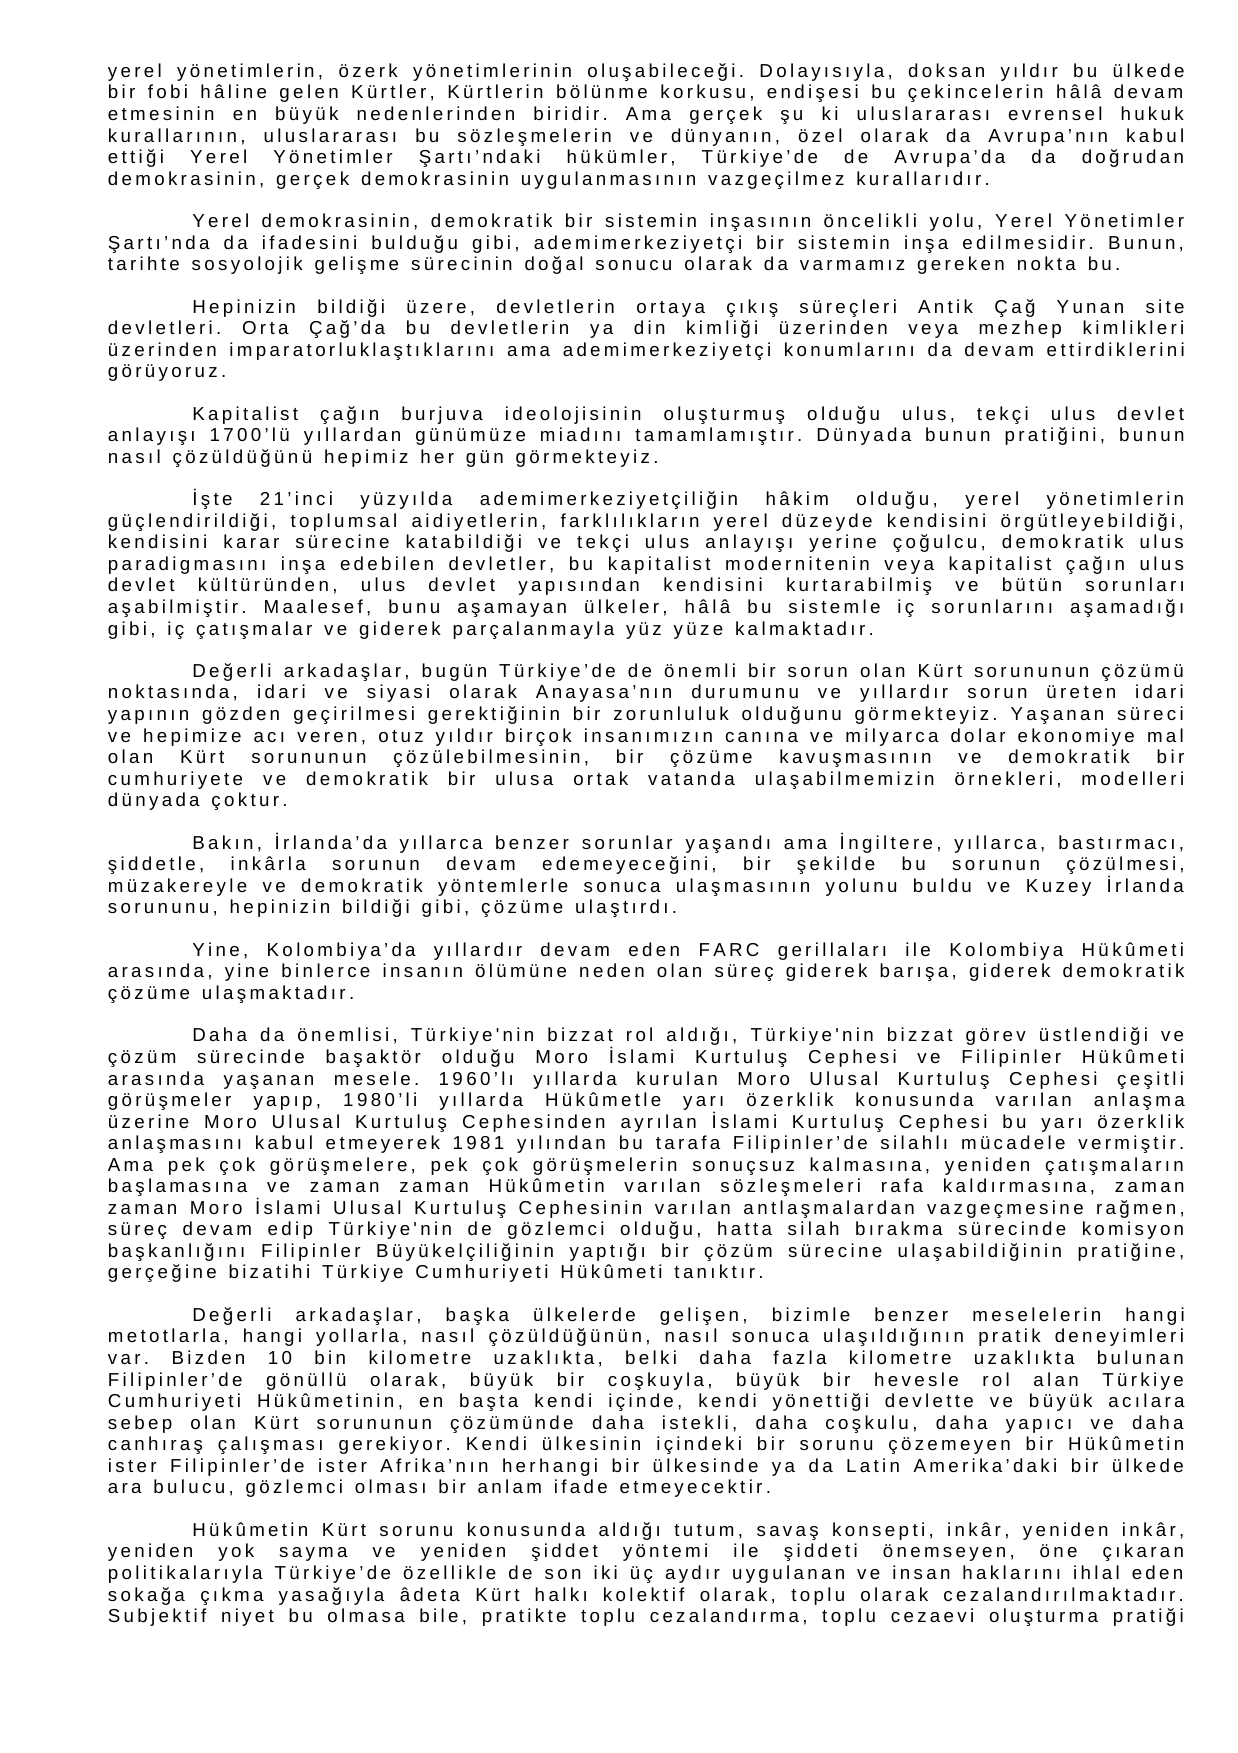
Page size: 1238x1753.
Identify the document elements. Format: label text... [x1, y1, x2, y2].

text Daha da önemlisi, Türkiye'nin bizzat rol aldığı, Türkiye'nin bizzat görev üstlendiği ve çözüm sürecinde başaktör olduğu Moro İslami Kurtuluş Cephesi ve Filipinler Hükûmeti arasında yaşanan mesele. 1960’lı yıllarda kurulan Moro Ulusal Kurtuluş Cephesi çeşitli görüşmeler yapıp, 1980’li yıllarda Hükûmetle yarı özerklik konusunda varılan anlaşma üzerine Moro Ulusal Kurtuluş Cephesinden ayrılan İslami Kurtuluş Cephesi bu yarı özerklik anlaşmasını kabul etmeyerek 1981 yılından bu tarafa Filipinler’de silahlı mücadele vermiştir. Ama pek çok görüşmelere, pek çok görüşmelerin sonuçsuz kalmasına, yeniden çatışmaların başlamasına ve zaman zaman Hükûmetin varılan sözleşmeleri rafa kaldırmasına, zaman zaman Moro İslami Ulusal Kurtuluş Cephesinin varılan antlaşmalardan vazgeçmesine rağmen, süreç devam edip Türkiye'nin de gözlemci olduğu, hatta silah bırakma sürecinde komisyon başkanlığını Filipinler Büyükelçiliğinin yaptığı bir çözüm sürecine ulaşabildiğinin pratiğine, gerçeğine bizatihi Türkiye Cumhuriyeti Hükûmeti tanıktır. [108, 1024, 1186, 1283]
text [108, 60, 1186, 189]
text Bakın, İrlanda’da yıllarca benzer sorunlar yaşandı ama İngiltere, yıllarca, bastırmacı, şiddetle, inkârla sorunun devam edemeyeceğini, bir şekilde bu sorunun çözülmesi, müzakereyle ve demokratik yöntemlerle sonuca ulaşmasının yolunu buldu ve Kuzey İrlanda sorununu, hepinizin bildiği gibi, çözüme ulaştırdı. [108, 832, 1186, 918]
text Değerli arkadaşlar, bugün Türkiye’de de önemli bir sorun olan Kürt sorununun çözümü noktasında, idari ve siyasi olarak Anayasa’nın durumunu ve yıllardır sorun üreten idari yapının gözden geçirilmesi gerektiğinin bir zorunluluk olduğunu görmekteyiz. Yaşanan süreci ve hepimize acı veren, otuz yıldır birçok insanımızın canına ve milyarca dolar ekonomiye mal olan Kürt sorununun çözülebilmesinin, bir çözüme kavuşmasının ve demokratik bir cumhuriyete ve demokratik bir ulusa ortak vatanda ulaşabilmemizin örnekleri, modelleri dünyada çoktur. [108, 660, 1186, 811]
text Yine, Kolombiya’da yıllardır devam eden FARC gerillaları ile Kolombiya Hükûmeti arasında, yine binlerce insanın ölümüne neden olan süreç giderek barışa, giderek demokratik çözüme ulaşmaktadır. [108, 939, 1186, 1003]
text İşte 21’inci yüzyılda ademimerkeziyetçiliğin hâkim olduğu, yerel yönetimlerin güçlendirildiği, toplumsal aidiyetlerin, farklılıkların yerel düzeyde kendisini örgütleyebildiği, kendisini karar sürecine katabildiği ve tekçi ulus anlayışı yerine çoğulcu, demokratik ulus paradigmasını inşa edebilen devletler, bu kapitalist modernitenin veya kapitalist çağın ulus devlet kültüründen, ulus devlet yapısından kendisini kurtarabilmiş ve bütün sorunları aşabilmiştir. Maalesef, bunu aşamayan ülkeler, hâlâ bu sistemle iç sorunlarını aşamadığı gibi, iç çatışmalar ve giderek parçalanmayla yüz yüze kalmaktadır. [108, 488, 1186, 639]
text Kapitalist çağın burjuva ideolojisinin oluşturmuş olduğu ulus, tekçi ulus devlet anlayışı 1700’lü yıllardan günümüze miadını tamamlamıştır. Dünyada bunun pratiğini, bunun nasıl çözüldüğünü hepimiz her gün görmekteyiz. [108, 402, 1186, 467]
text Değerli arkadaşlar, başka ülkelerde gelişen, bizimle benzer meselelerin hangi metotlarla, hangi yollarla, nasıl çözüldüğünün, nasıl sonuca ulaşıldığının pratik deneyimleri var. Bizden 10 bin kilometre uzaklıkta, belki daha fazla kilometre uzaklıkta bulunan Filipinler’de gönüllü olarak, büyük bir coşkuyla, büyük bir hevesle rol alan Türkiye Cumhuriyeti Hükûmetinin, en başta kendi içinde, kendi yönettiği devlette ve büyük acılara sebep olan Kürt sorununun çözümünde daha istekli, daha coşkulu, daha yapıcı ve daha canhıraş çalışması gerekiyor. Kendi ülkesinin içindeki bir sorunu çözemeyen bir Hükûmetin ister Filipinler’de ister Afrika’nın herhangi bir ülkesinde ya da Latin Amerika’daki bir ülkede ara bulucu, gözlemci olması bir anlam ifade etmeyecektir. [108, 1304, 1186, 1498]
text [108, 1519, 1186, 1626]
text Yerel demokrasinin, demokratik bir sistemin inşasının öncelikli yolu, Yerel Yönetimler Şartı’nda da ifadesini bulduğu gibi, ademimerkeziyetçi bir sistemin inşa edilmesidir. Bunun, tarihte sosyolojik gelişme sürecinin doğal sonucu olarak da varmamız gereken nokta bu. [108, 210, 1186, 274]
text Hepinizin bildiği üzere, devletlerin ortaya çıkış süreçleri Antik Çağ Yunan site devletleri. Orta Çağ’da bu devletlerin ya din kimliği üzerinden veya mezhep kimlikleri üzerinden imparatorluklaştıklarını ama ademimerkeziyetçi konumlarını da devam ettirdiklerini görüyoruz. [108, 295, 1186, 382]
